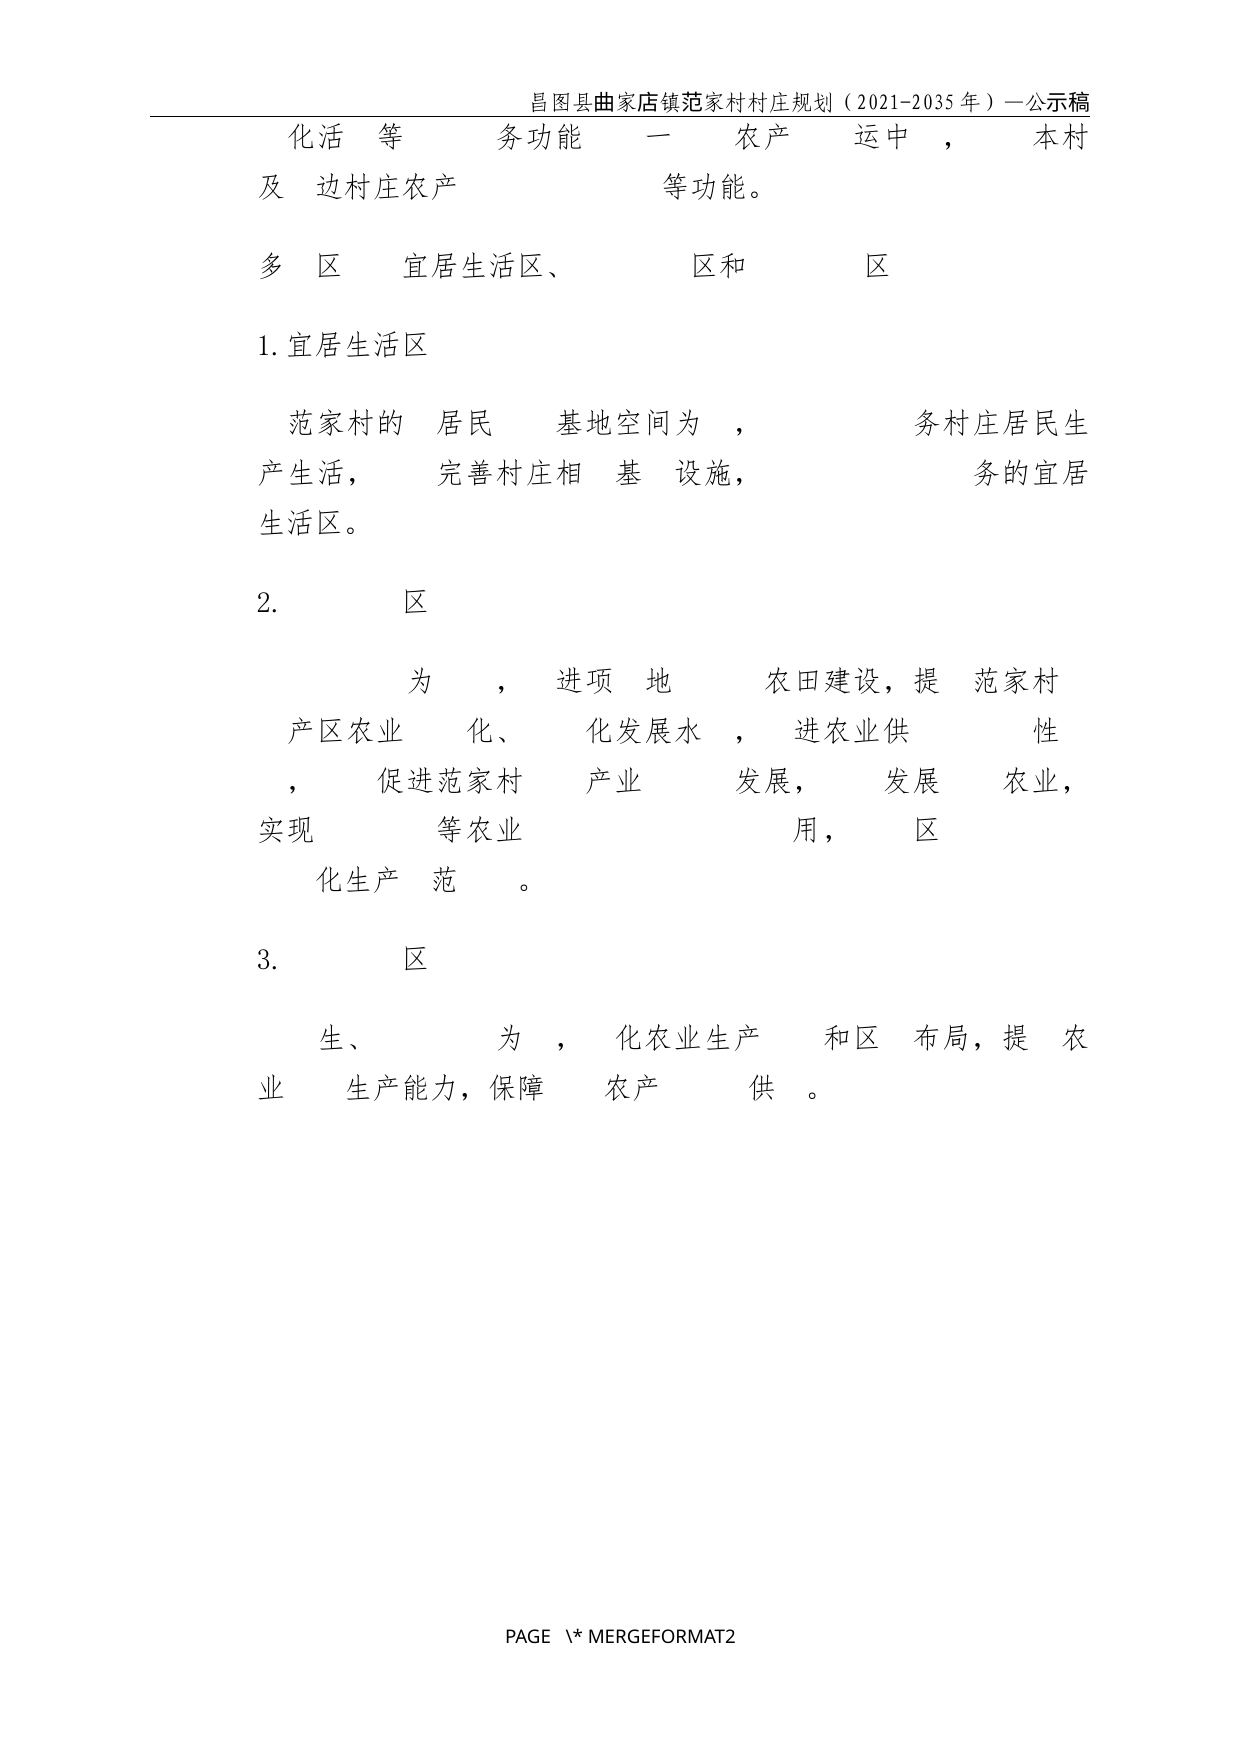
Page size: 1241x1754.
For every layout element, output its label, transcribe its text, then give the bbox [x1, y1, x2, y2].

text 以花生、大豆种植为主，优化农业生产结构和区域布局，提高农业综合生产能力，保障重要农产品有效供给。 [256, 1019, 1090, 1102]
text 2.粮食种植区 [256, 583, 1090, 617]
text 以玉米种植为核心，推进项目地高标准农田建设，提高范家村粮食产区农业机械化、标准化发展水平，推进农业供给侧结构性改革，科技促进范家村粮食产业高质量发展，同时发展循环农业，实现玉米秸秆等农业废弃物高效循环再利用，打造区域籽粒玉米标准化生产示范标杆。 [256, 662, 1090, 895]
text 多片区：即宜居生活区、特色种植区和粮食种植区 [256, 247, 1090, 280]
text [256, 118, 1090, 201]
text 1.宜居生活区 [256, 326, 1090, 359]
text 3.特色种植区 [256, 940, 1090, 974]
text 以范家村的各居民点宅基地空间为主，结合配套服务村庄居民生产生活，配套完善村庄相应基础设施，形成配套综合服务的宜居生活区。 [256, 405, 1090, 538]
